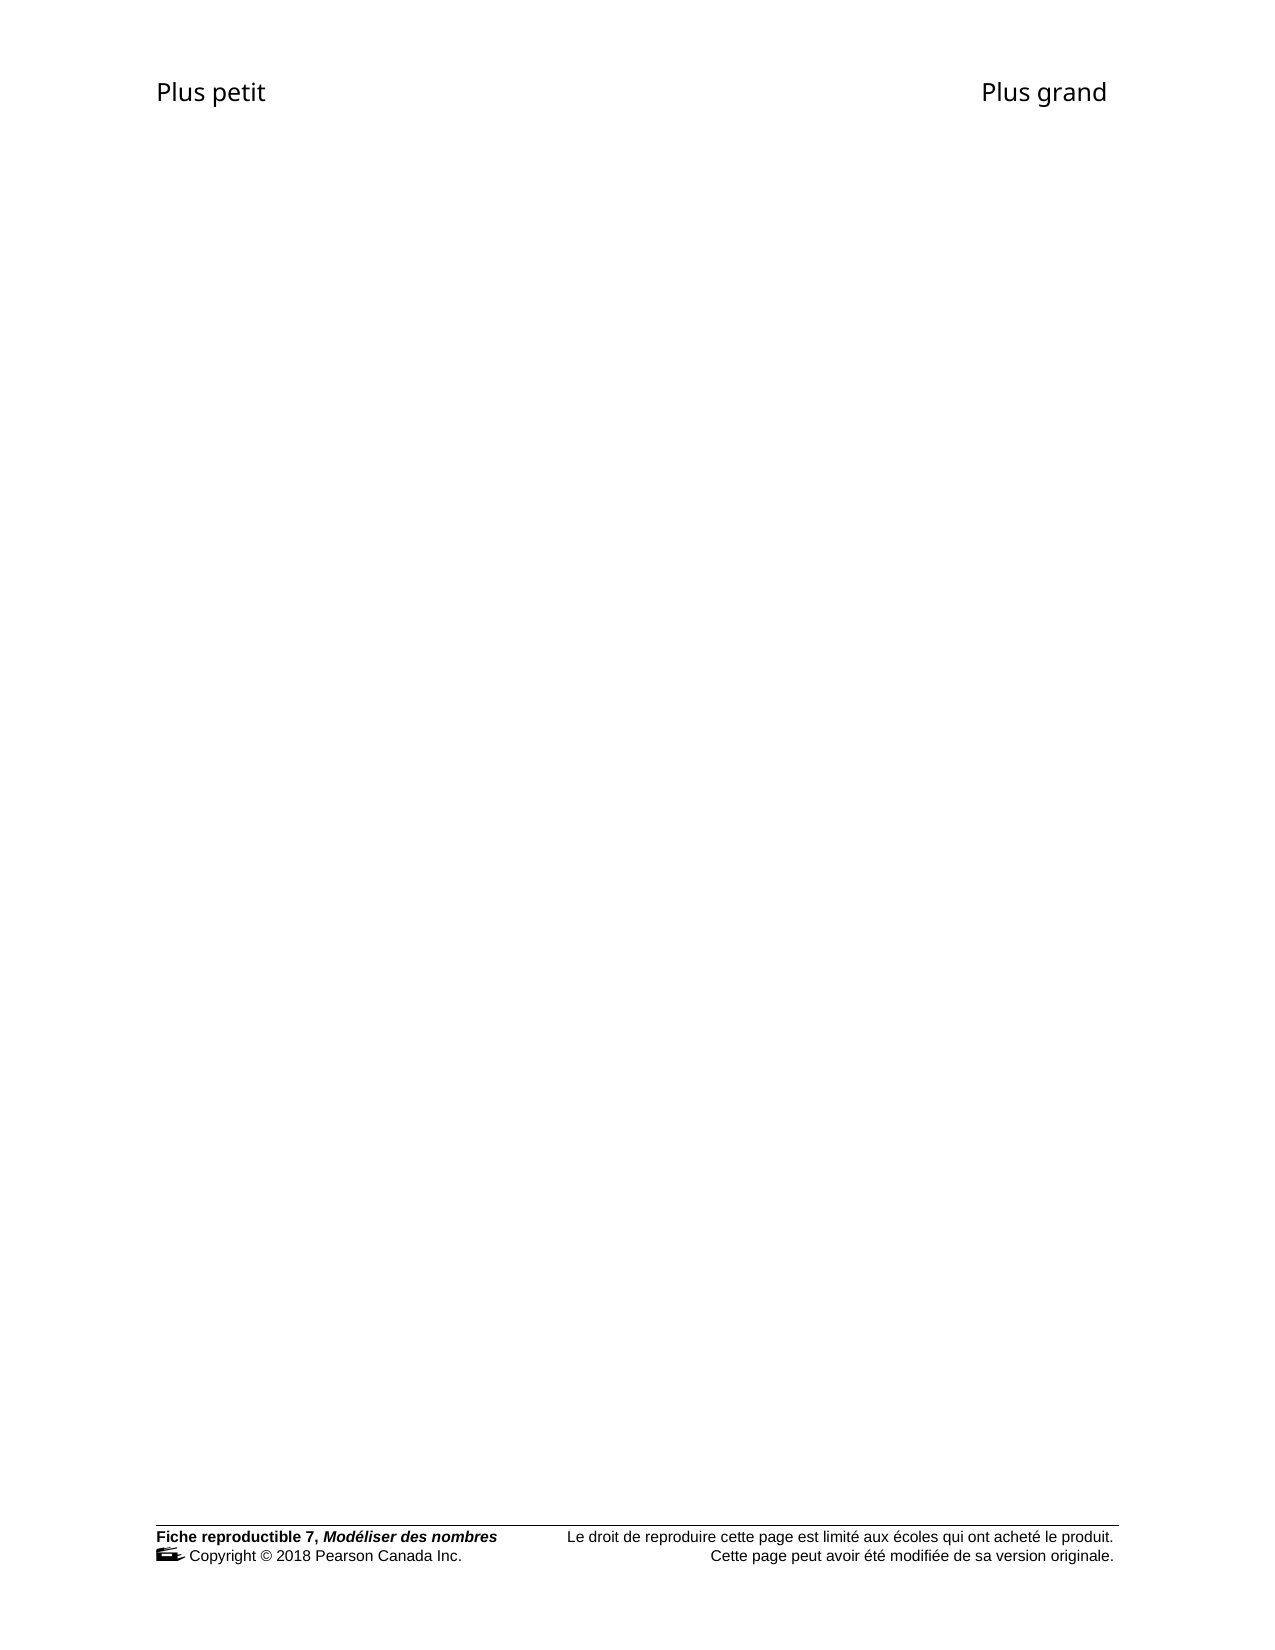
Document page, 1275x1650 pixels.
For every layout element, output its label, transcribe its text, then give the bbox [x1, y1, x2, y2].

text Plus petit Plus grand [156, 75, 1119, 109]
picture [156, 1547, 185, 1561]
